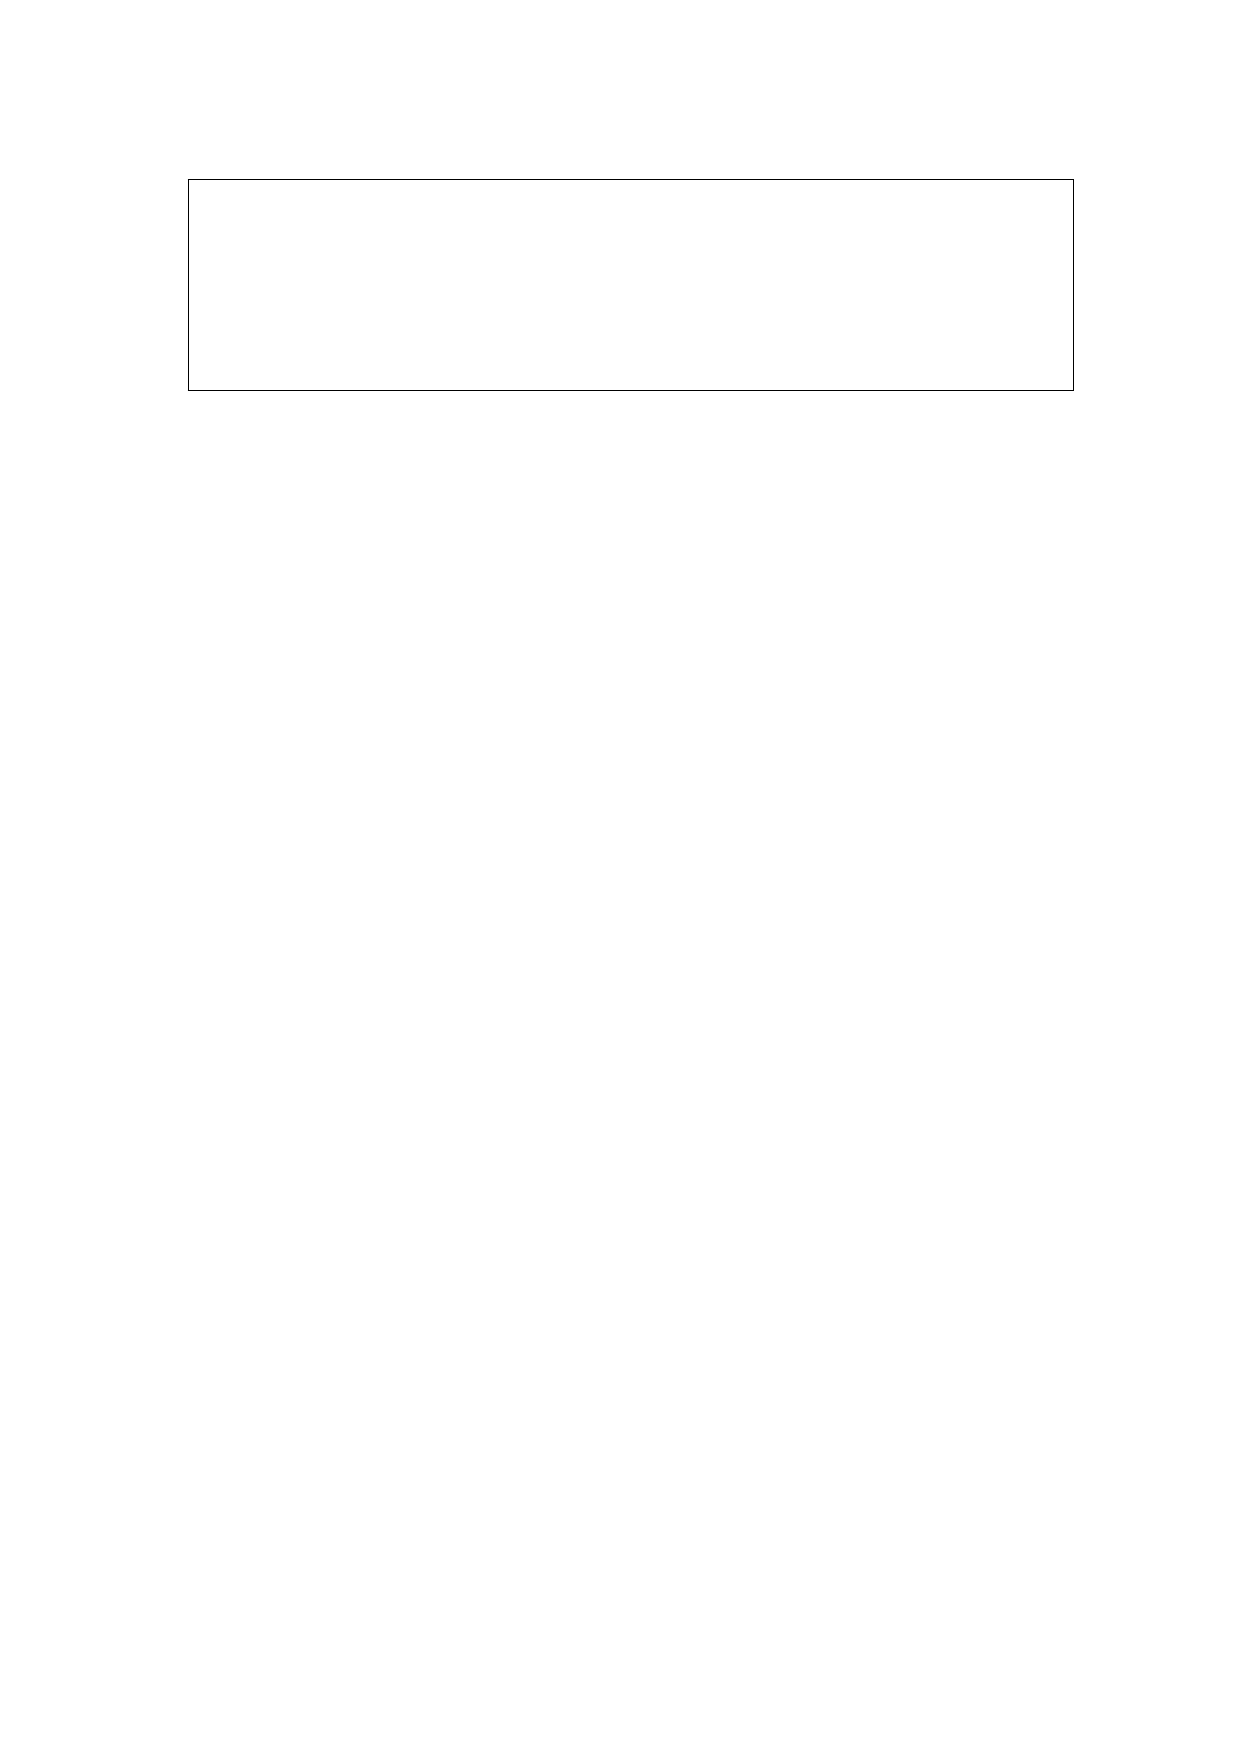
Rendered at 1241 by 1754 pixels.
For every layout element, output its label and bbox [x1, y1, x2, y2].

table_header [189, 180, 1073, 389]
